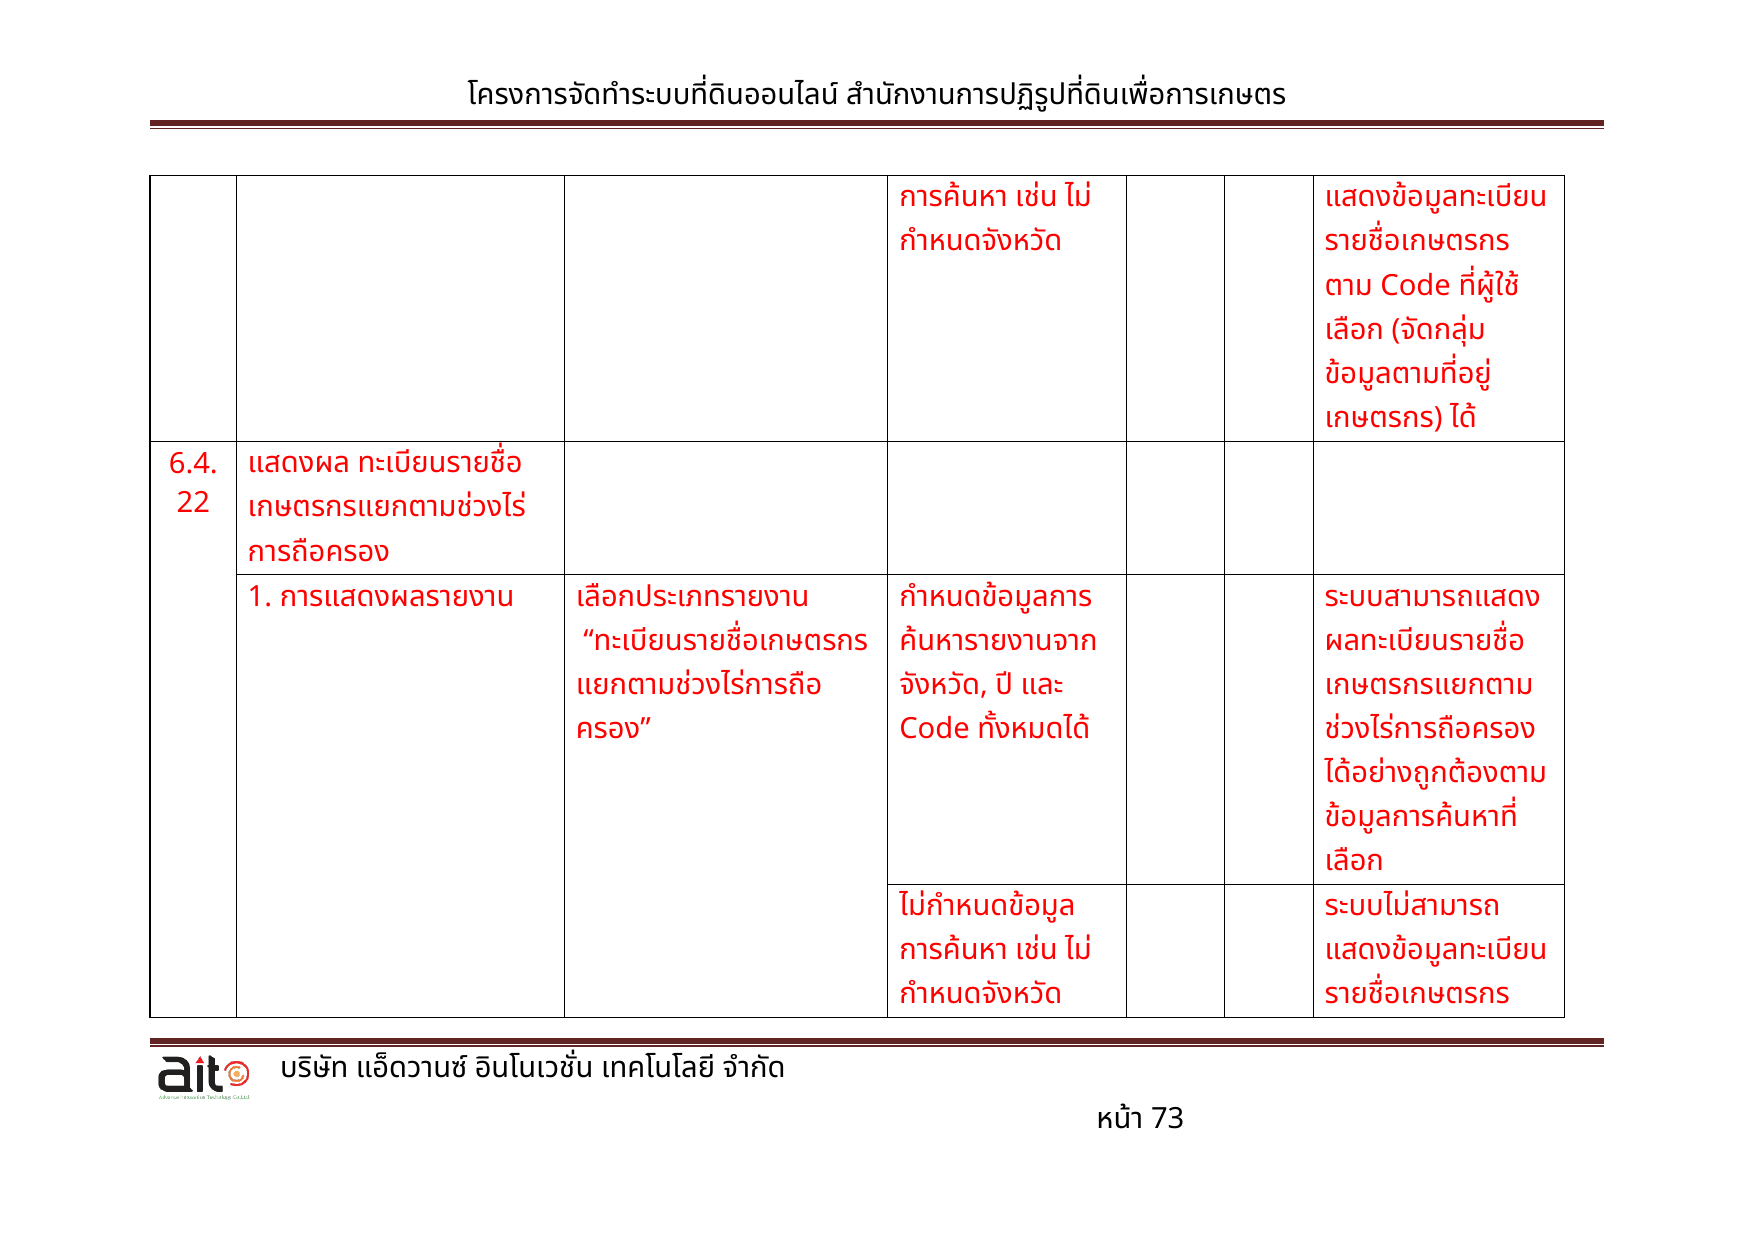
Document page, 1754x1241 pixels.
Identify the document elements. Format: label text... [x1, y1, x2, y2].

table_cell [1225, 575, 1313, 883]
table_cell ไม่กำหนดข้อมูลการค้นหา เช่น ไม่กำหนดจังหวัด [888, 176, 1126, 441]
table_cell [1314, 442, 1564, 574]
table_cell ระบบสามารถแสดงผลทะเบียนรายชื่อเกษตรกรแยกตามช่วงไร่การถือครอง ได้อย่างถูกต้องตามข้อมูลการค้นหาที่เลือก [1314, 575, 1564, 883]
table_cell ไม่กำหนดข้อมูลการค้นหา เช่น ไม่กำหนดจังหวัด [888, 885, 1126, 1017]
table_cell ระบบไม่สามารถแสดงข้อมูลทะเบียนรายชื่อเกษตรกร ตาม Code ที่ผู้ใช้เลือก (จัดกลุ่มข้อมูลตามที่อยู่เกษตรกร) ได้ [1314, 176, 1564, 441]
table_cell แสดงผล ทะเบียนรายชื่อเกษตรกรแยกตามช่วงไร่การถือครอง [237, 442, 564, 574]
table_cell [1225, 885, 1313, 1017]
table_cell [1127, 575, 1224, 883]
table_cell เลือกประเภทรายงาน “ทะเบียนรายชื่อเกษตรกรแยกตามช่วงไร่การถือครอง” [565, 575, 887, 1017]
table_cell 6.4.22 [151, 442, 236, 1017]
table_cell [1127, 885, 1224, 1017]
table_cell ระบบไม่สามารถแสดงข้อมูลทะเบียนรายชื่อเกษตรกรแยกตามช่วงไร่การถือครอง ได้ [1314, 885, 1564, 1017]
table_cell กำหนดข้อมูลการค้นหารายงานจากจังหวัด, ปี และ Code ทั้งหมดได้ [888, 575, 1126, 883]
table_cell [565, 442, 887, 574]
table_cell 1. การแสดงผลรายงาน [237, 575, 564, 1017]
table_cell [1127, 176, 1224, 441]
table_cell [888, 442, 1126, 574]
table_cell [1225, 442, 1313, 574]
table_cell [1127, 442, 1224, 574]
picture [150, 1049, 257, 1105]
table_cell [1225, 176, 1313, 441]
